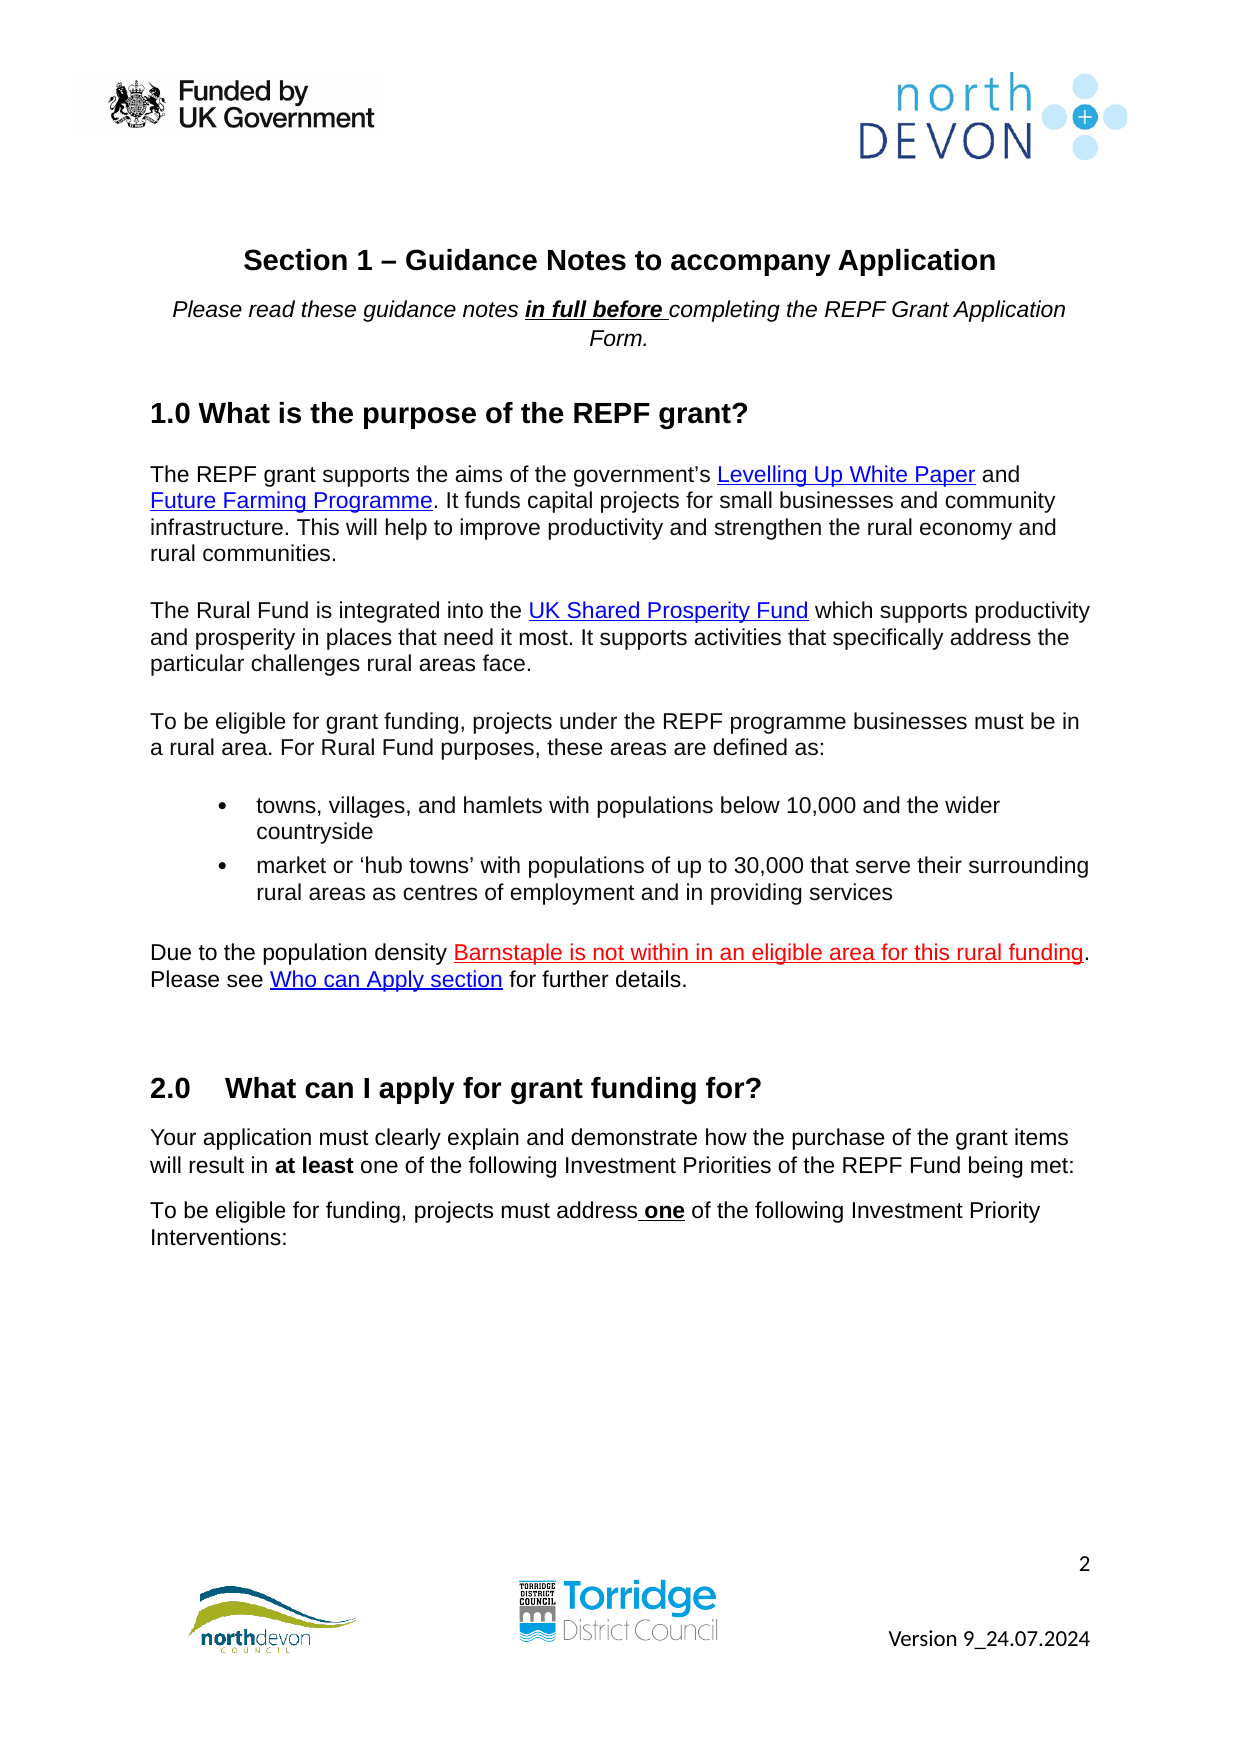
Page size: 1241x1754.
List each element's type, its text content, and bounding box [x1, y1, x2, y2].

picture [860, 72, 1128, 160]
list towns, villages, and hamlets with populations below 10,000 and the wider countryside [219, 792, 1090, 844]
picture [68, 75, 383, 135]
text The REPF grant supports the aims of the government’s Levelling Up White Paper and Future Farming Programme. It funds capital projects for small businesses and community infrastructure. This will help to improve productivity and strengthen the rural economy and rural communities. [150, 461, 1090, 566]
text Please read these guidance notes in full before completing the REPF Grant Application Form. [150, 296, 1090, 351]
list market or ‘hub towns’ with populations of up to 30,000 that serve their surrounding rural areas as centres of employment and in providing services [219, 852, 1090, 905]
text To be eligible for grant funding, projects under the REPF programme businesses must be in a rural area. For Rural Fund purposes, these areas are defined as: [150, 708, 1090, 761]
list What can I apply for grant funding for? [150, 1071, 1090, 1104]
text The Rural Fund is integrated into the UK Shared Prosperity Fund which supports productivity and prosperity in places that need it most. It supports activities that specifically address the particular challenges rural areas face. [150, 597, 1090, 677]
text Section 1 – Guidance Notes to accompany Application [150, 243, 1090, 277]
text To be eligible for funding, projects must address one of the following Investment Priority Interventions: [150, 1197, 1090, 1250]
picture [187, 1586, 357, 1653]
text 1.0 What is the purpose of the REPF grant? [150, 396, 1090, 429]
text Your application must clearly explain and demonstrate how the purchase of the grant items will result in at least one of the following Investment Priorities of the REPF Fund being met: [150, 1124, 1090, 1178]
picture [519, 1576, 720, 1647]
text Due to the population density Barnstaple is not within in an eligible area for this rural funding. Please see Who can Apply section for further details. [150, 939, 1090, 992]
